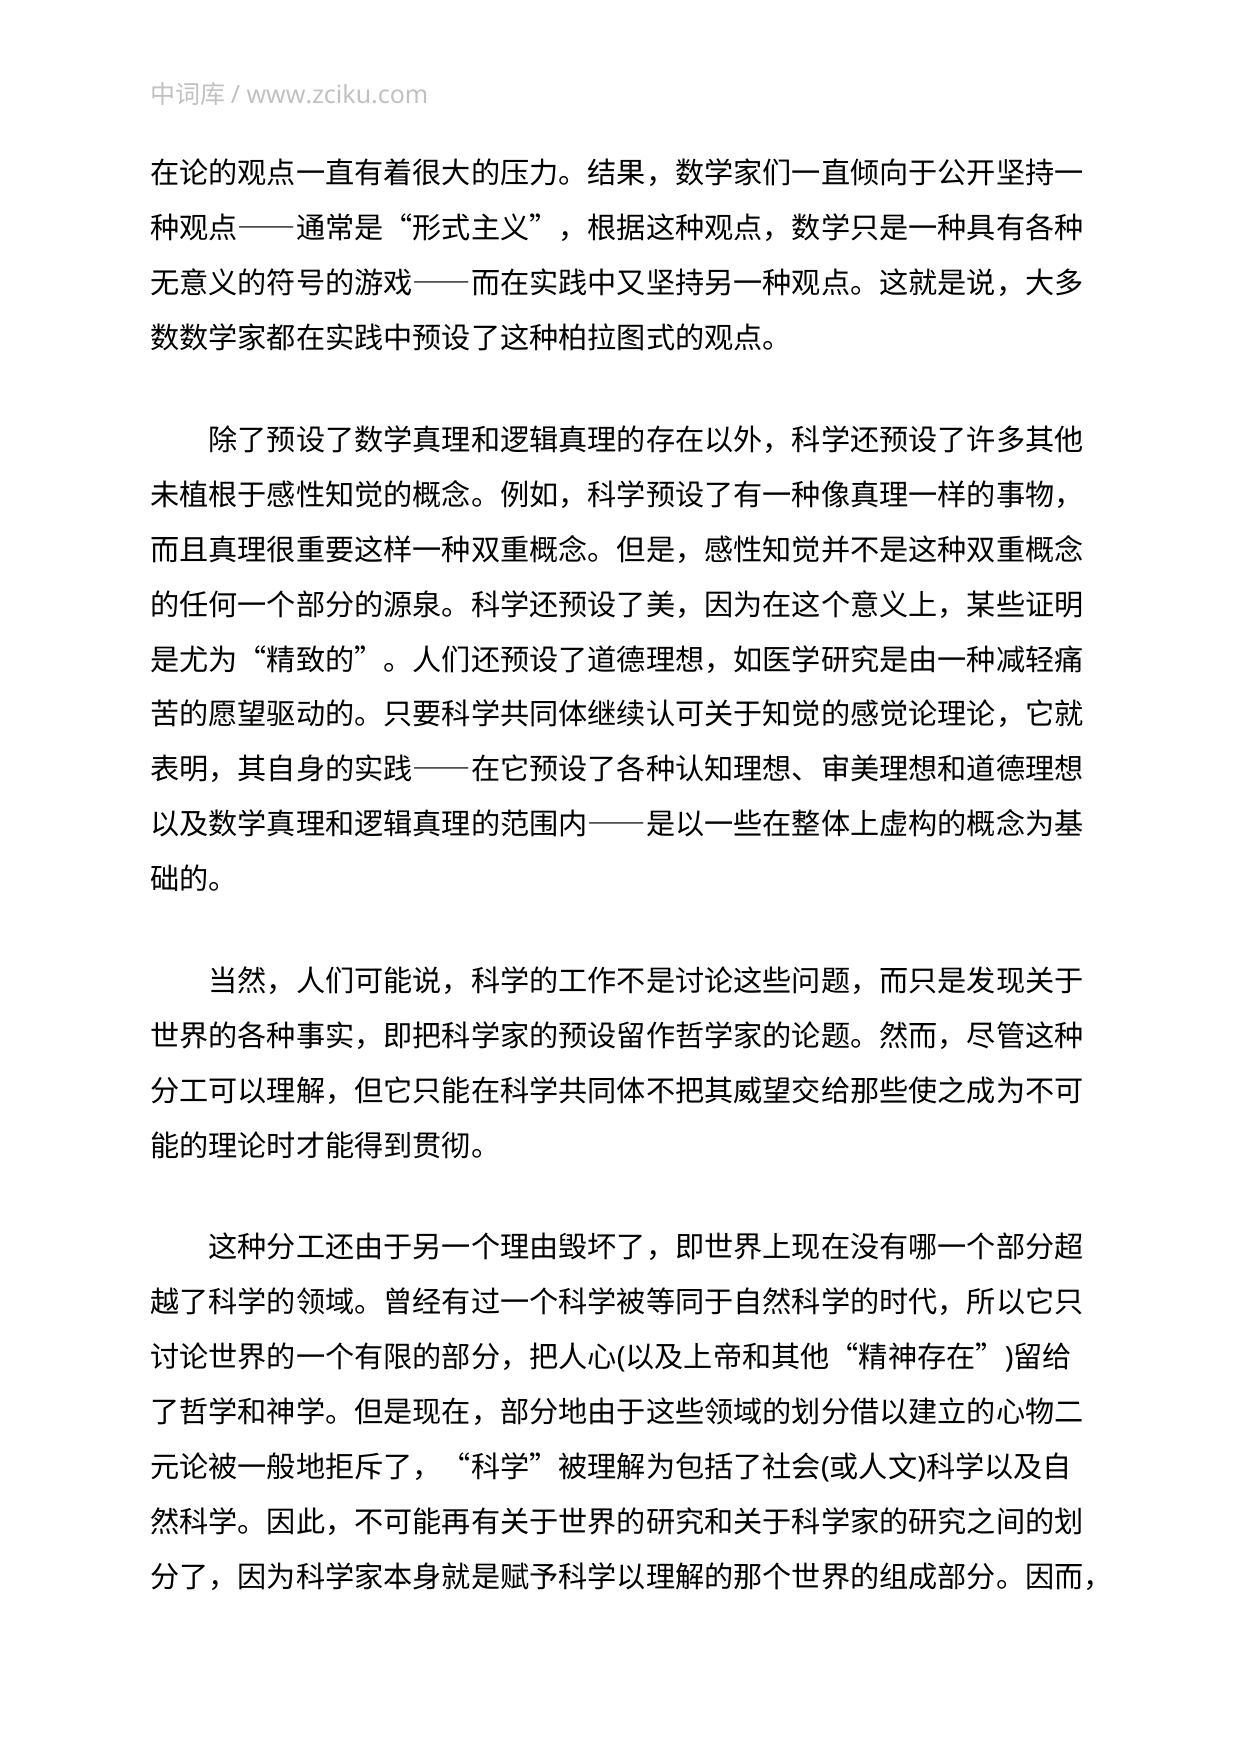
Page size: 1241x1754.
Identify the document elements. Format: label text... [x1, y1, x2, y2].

text 当然，人们可能说，科学的工作不是讨论这些问题，而只是发现关于世界的各种事实，即把科学家的预设留作哲学家的论题。然而，尽管这种分工可以理解，但它只能在科学共同体不把其威望交给那些使之成为不可能的理论时才能得到贯彻。 [150, 957, 1090, 1164]
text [150, 1224, 1090, 1596]
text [150, 150, 1090, 357]
text 除了预设了数学真理和逻辑真理的存在以外，科学还预设了许多其他未植根于感性知觉的概念。例如，科学预设了有一种像真理一样的事物，而且真理很重要这样一种双重概念。但是，感性知觉并不是这种双重概念的任何一个部分的源泉。科学还预设了美，因为在这个意义上，某些证明是尤为“精致的”。人们还预设了道德理想，如医学研究是由一种减轻痛苦的愿望驱动的。只要科学共同体继续认可关于知觉的感觉论理论，它就表明，其自身的实践——在它预设了各种认知理想、审美理想和道德理想以及数学真理和逻辑真理的范围内——是以一些在整体上虚构的概念为基础的。 [150, 416, 1090, 898]
